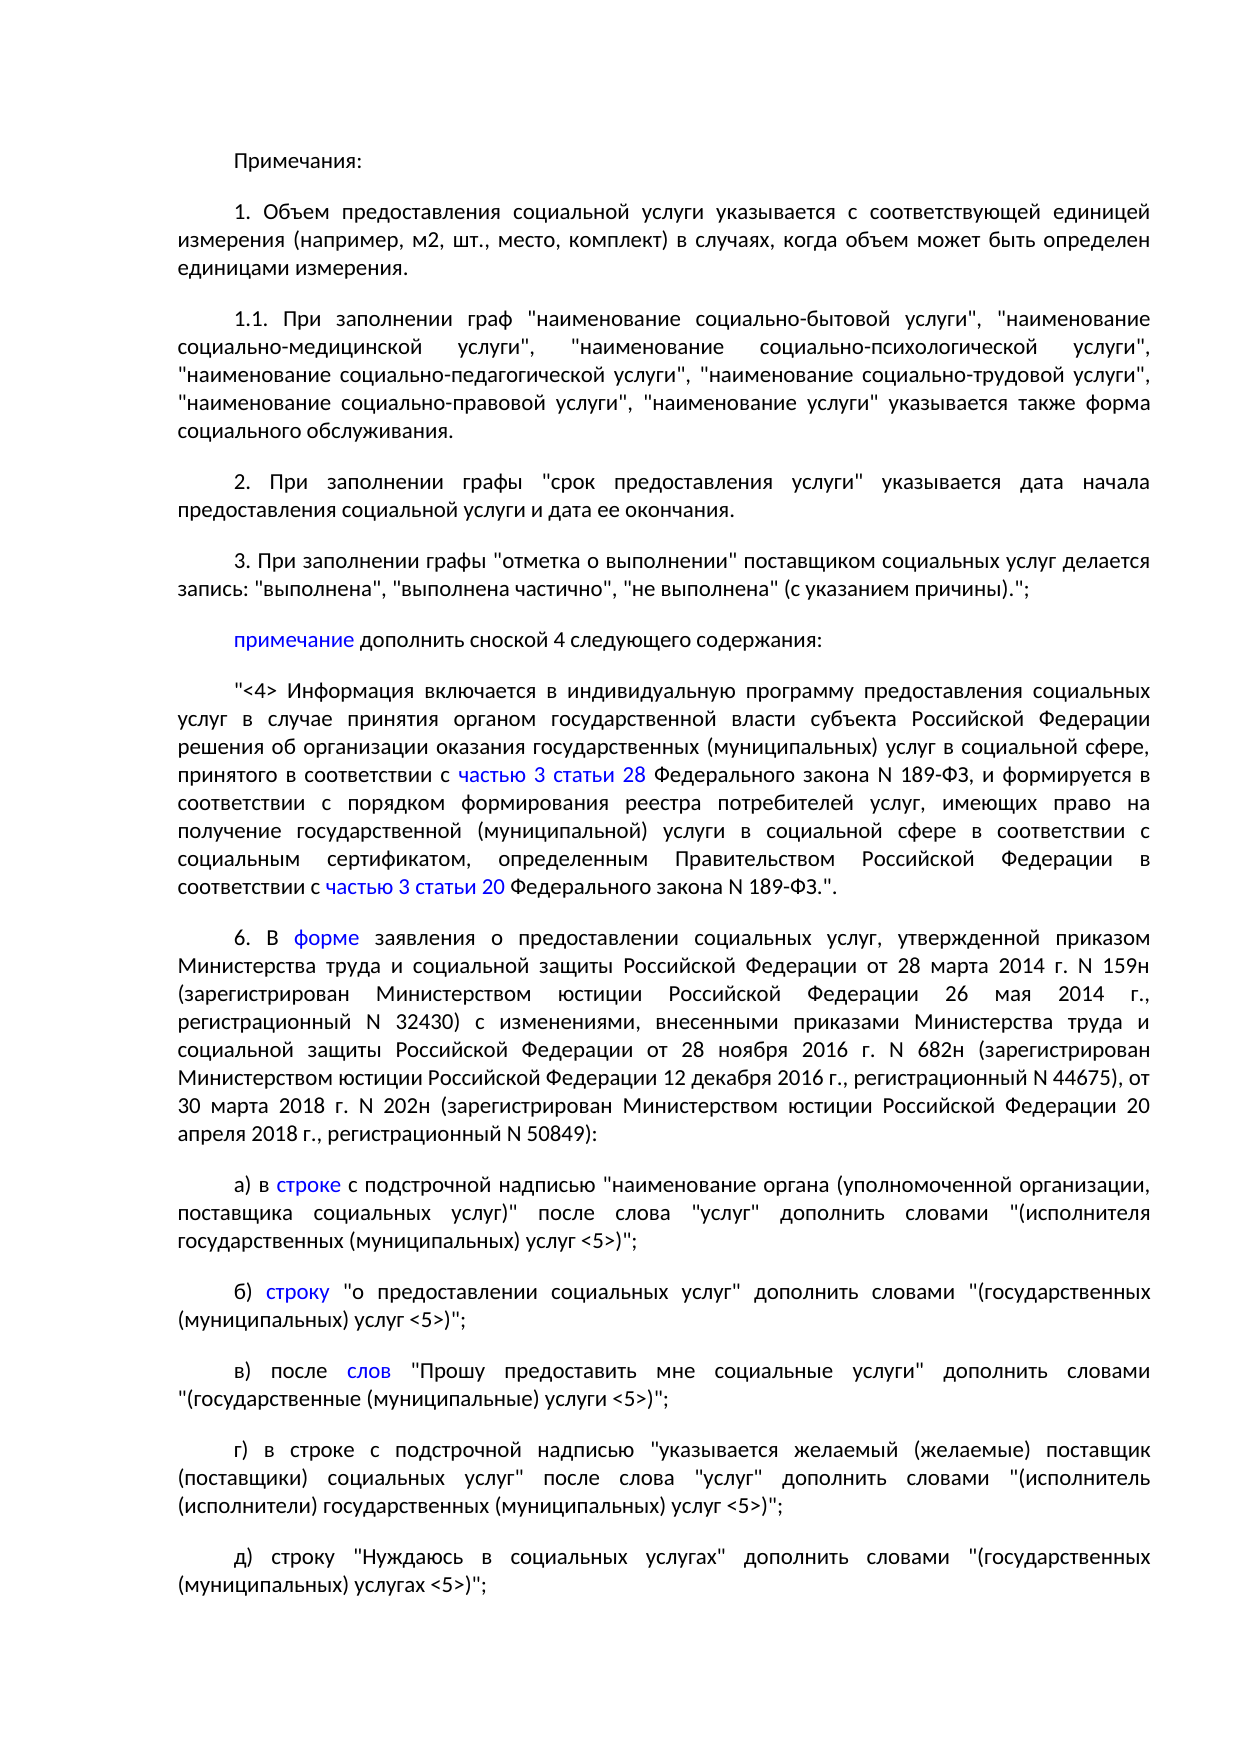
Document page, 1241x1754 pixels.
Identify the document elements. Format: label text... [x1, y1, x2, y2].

text 3. При заполнении графы "отметка о выполнении" поставщиком социальных услуг делается запись: "выполнена", "выполнена частично", "не выполнена" (с указанием причины)."; [177, 546, 1152, 602]
text 1. Объем предоставления социальной услуги указывается с соответствующей единицей измерения (например, м2, шт., место, комплект) в случаях, когда объем может быть определен единицами измерения. [177, 197, 1152, 281]
text 2. При заполнении графы "срок предоставления услуги" указывается дата начала предоставления социальной услуги и дата ее окончания. [177, 467, 1152, 523]
text б) строку "о предоставлении социальных услуг" дополнить словами "(государственных (муниципальных) услуг <5>)"; [177, 1277, 1152, 1333]
text 6. В форме заявления о предоставлении социальных услуг, утвержденной приказом Министерства труда и социальной защиты Российской Федерации от 28 марта 2014 г. N 159н (зарегистрирован Министерством юстиции Российской Федерации 26 мая 2014 г., регистрационный N 32430) с изменениями, внесенными приказами Министерства труда и социальной защиты Российской Федерации от 28 ноября 2016 г. N 682н (зарегистрирован Министерством юстиции Российской Федерации 12 декабря 2016 г., регистрационный N 44675), от 30 марта 2018 г. N 202н (зарегистрирован Министерством юстиции Российской Федерации 20 апреля 2018 г., регистрационный N 50849): [177, 923, 1152, 1147]
text 1.1. При заполнении граф "наименование социально-бытовой услуги", "наименование социально-медицинской услуги", "наименование социально-психологической услуги", "наименование социально-педагогической услуги", "наименование социально-трудовой услуги", "наименование социально-правовой услуги", "наименование услуги" указывается также форма социального обслуживания. [177, 304, 1152, 444]
text Примечания: [177, 146, 1152, 174]
text в) после слов "Прошу предоставить мне социальные услуги" дополнить словами "(государственные (муниципальные) услуги <5>)"; [177, 1356, 1152, 1412]
text "<4> Информация включается в индивидуальную программу предоставления социальных услуг в случае принятия органом государственной власти субъекта Российской Федерации решения об организации оказания государственных (муниципальных) услуг в социальной сфере, принятого в соответствии с частью 3 статьи 28 Федерального закона N 189-ФЗ, и формируется в соответствии с порядком формирования реестра потребителей услуг, имеющих право на получение государственной (муниципальной) услуги в социальной сфере в соответствии с социальным сертификатом, определенным Правительством Российской Федерации в соответствии с частью 3 статьи 20 Федерального закона N 189-ФЗ.". [177, 676, 1152, 900]
text д) строку "Нуждаюсь в социальных услугах" дополнить словами "(государственных (муниципальных) услугах <5>)"; [177, 1542, 1152, 1598]
text г) в строке с подстрочной надписью "указывается желаемый (желаемые) поставщик (поставщики) социальных услуг" после слова "услуг" дополнить словами "(исполнитель (исполнители) государственных (муниципальных) услуг <5>)"; [177, 1435, 1152, 1519]
text а) в строке с подстрочной надписью "наименование органа (уполномоченной организации, поставщика социальных услуг)" после слова "услуг" дополнить словами "(исполнителя государственных (муниципальных) услуг <5>)"; [177, 1170, 1152, 1254]
text примечание дополнить сноской 4 следующего содержания: [177, 625, 1152, 653]
